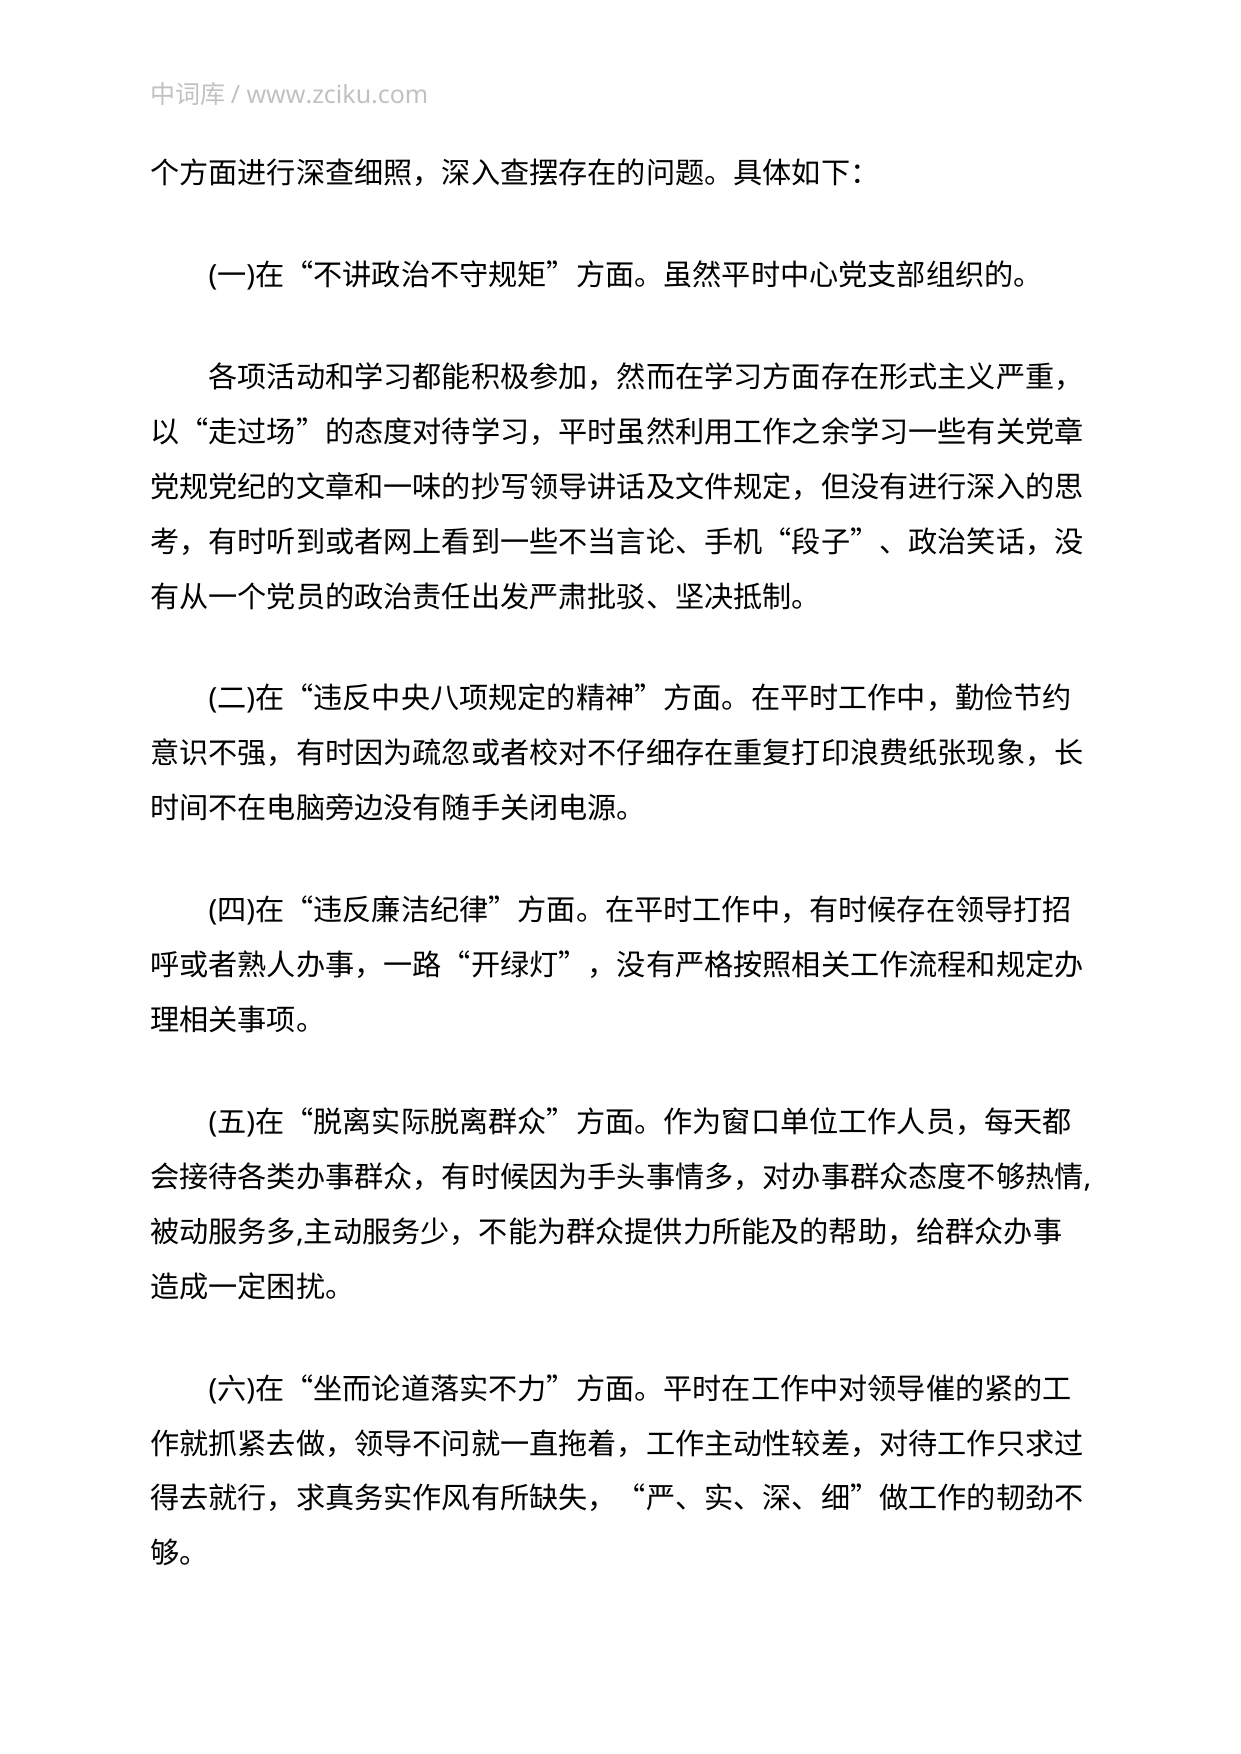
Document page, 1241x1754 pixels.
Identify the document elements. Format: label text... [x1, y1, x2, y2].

text (二)在“违反中央八项规定的精神”方面。在平时工作中，勤俭节约意识不强，有时因为疏忽或者校对不仔细存在重复打印浪费纸张现象，长时间不在电脑旁边没有随手关闭电源。 [150, 675, 1090, 827]
text 各项活动和学习都能积极参加，然而在学习方面存在形式主义严重，以“走过场”的态度对待学习，平时虽然利用工作之余学习一些有关党章党规党纪的文章和一味的抄写领导讲话及文件规定，但没有进行深入的思考，有时听到或者网上看到一些不当言论、手机“段子”、政治笑话，没有从一个党员的政治责任出发严肃批驳、坚决抵制。 [150, 354, 1090, 616]
text (一)在“不讲政治不守规矩”方面。虽然平时中心党支部组织的。 [150, 252, 1090, 294]
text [150, 150, 1090, 192]
text (四)在“违反廉洁纪律”方面。在平时工作中，有时候存在领导打招呼或者熟人办事，一路“开绿灯”，没有严格按照相关工作流程和规定办理相关事项。 [150, 887, 1090, 1039]
text (五)在“脱离实际脱离群众”方面。作为窗口单位工作人员，每天都会接待各类办事群众，有时候因为手头事情多，对办事群众态度不够热情,被动服务多,主动服务少，不能为群众提供力所能及的帮助，给群众办事造成一定困扰。 [150, 1098, 1090, 1306]
text (六)在“坐而论道落实不力”方面。平时在工作中对领导催的紧的工作就抓紧去做，领导不问就一直拖着，工作主动性较差，对待工作只求过得去就行，求真务实作风有所缺失，“严、实、深、细”做工作的韧劲不够。 [150, 1365, 1090, 1572]
